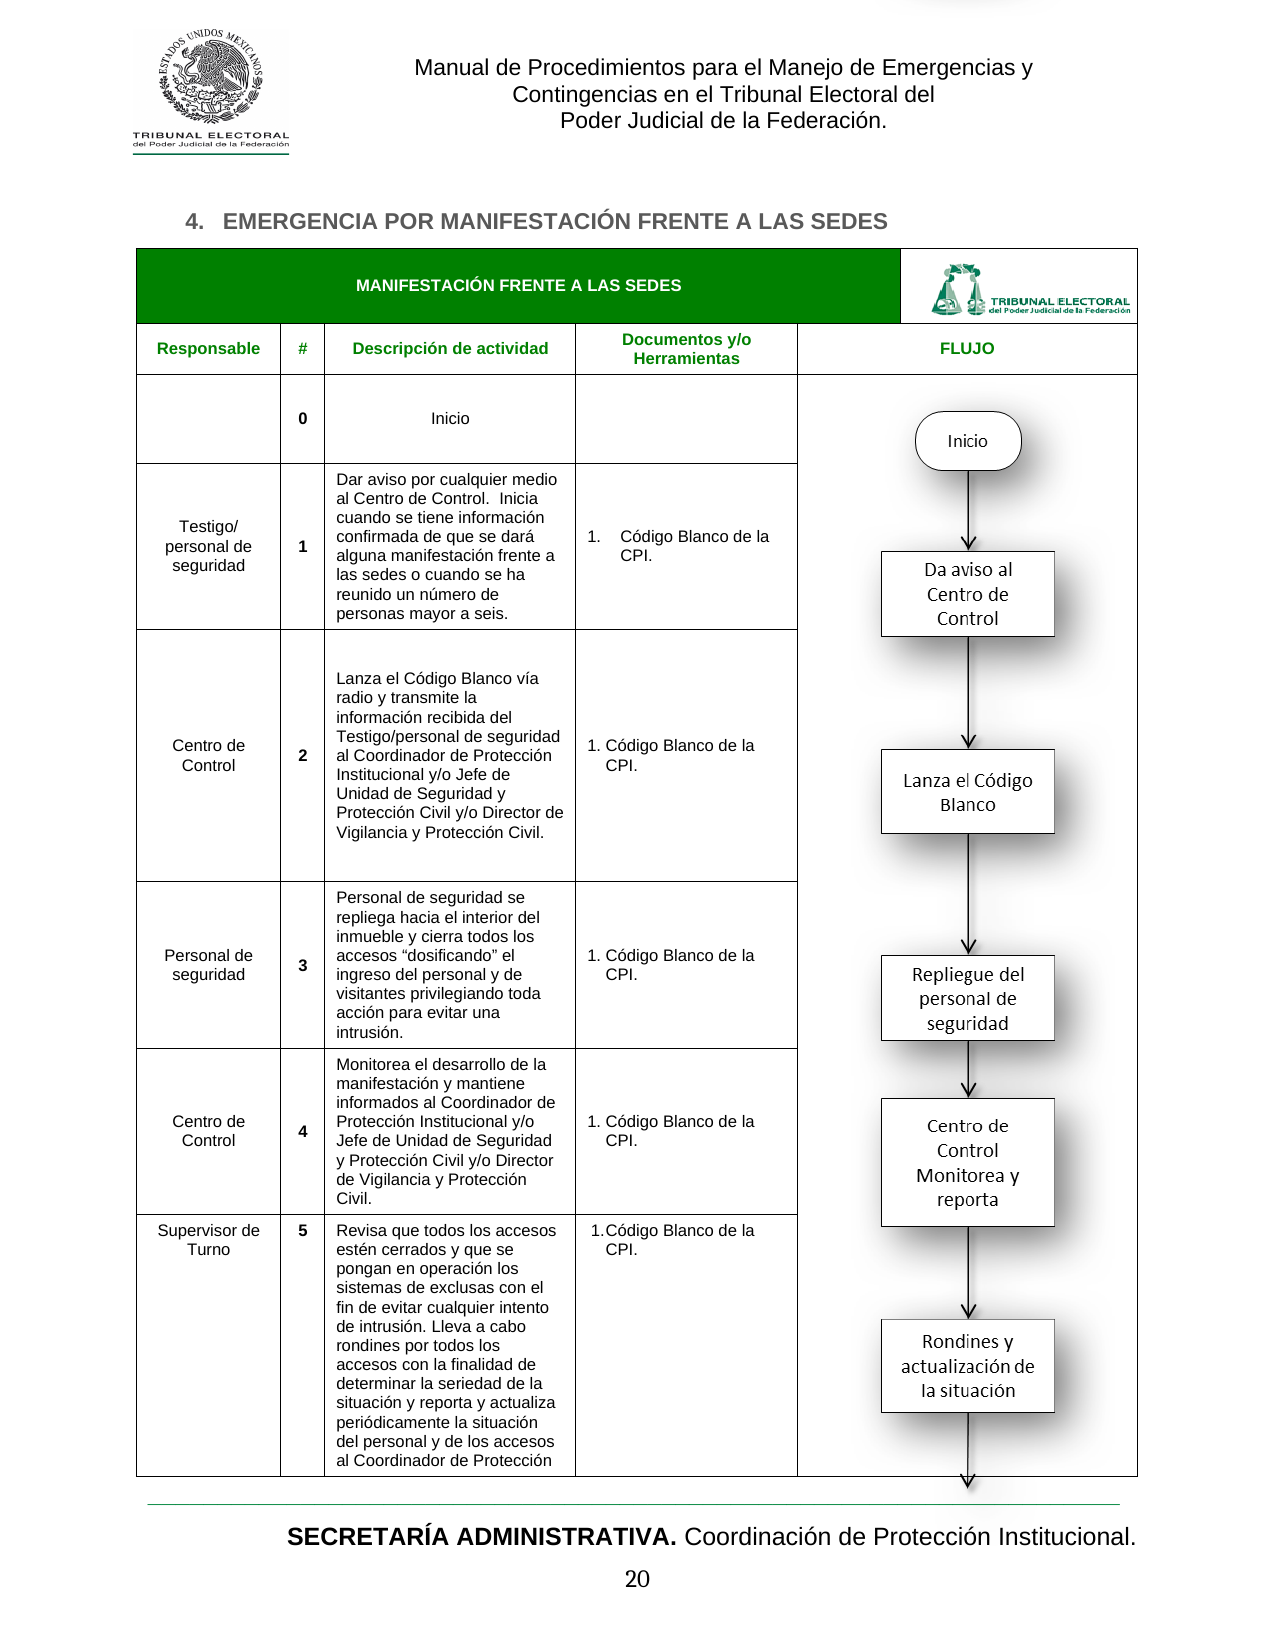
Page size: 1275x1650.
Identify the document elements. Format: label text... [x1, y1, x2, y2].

list EMERGENCIA POR MANIFESTACIÓN FRENTE A LAS SEDES [185, 208, 1122, 235]
table_cell Código Blanco de la CPI. [576, 882, 797, 1047]
table_cell Código Blanco de la CPI. [576, 630, 797, 881]
table_cell 3 [281, 882, 324, 1047]
table_cell Personal de seguridad se repliega hacia el interior del inmueble y cierra todos los accesos “dosificando” el ingreso del personal y de visitantes privilegiando toda acción para evitar una intrusión. [325, 882, 575, 1047]
table_header MANIFESTACIÓN FRENTE A LAS SEDES [137, 249, 900, 323]
table_cell 5 [281, 1215, 324, 1476]
table_cell Monitorea el desarrollo de la manifestación y mantiene informados al Coordinador de Protección Institucional y/o Jefe de Unidad de Seguridad y Protección Civil y/o Director de Vigilancia y Protección Civil. [325, 1049, 575, 1214]
table_cell Inicio [325, 375, 575, 462]
table_cell [576, 375, 797, 462]
table_cell Centro de Control [137, 1049, 280, 1214]
table_cell Descripción de actividad [325, 324, 575, 374]
table_cell Responsable [137, 324, 280, 374]
table_cell 1 [281, 464, 324, 629]
table_cell Dar aviso por cualquier medio al Centro de Control. Inicia cuando se tiene información confirmada de que se dará alguna manifestación frente a las sedes o cuando se ha reunido un número de personas mayor a seis. [325, 464, 575, 629]
picture [881, 411, 1055, 1514]
table_cell [137, 375, 280, 462]
table_cell Código Blanco de la CPI. [576, 1215, 797, 1476]
table_cell Supervisor de Turno [137, 1215, 280, 1476]
table_cell Código Blanco de la CPI. [576, 464, 797, 629]
table_cell 2 [281, 630, 324, 881]
table_header [901, 249, 1137, 323]
table_cell 0 [281, 375, 324, 462]
table_cell Documentos y/o Herramientas [576, 324, 797, 374]
table_cell Personal de seguridad [137, 882, 280, 1047]
picture [929, 258, 1133, 317]
picture [132, 29, 290, 155]
table_cell [798, 375, 1137, 1476]
table_cell Centro de Control [137, 630, 280, 881]
table_cell 4 [281, 1049, 324, 1214]
table_cell # [281, 324, 324, 374]
table_cell Código Blanco de la CPI. [576, 1049, 797, 1214]
table_cell Lanza el Código Blanco vía radio y transmite la información recibida del Testigo/personal de seguridad al Coordinador de Protección Institucional y/o Jefe de Unidad de Seguridad y Protección Civil y/o Director de Vigilancia y Protección Civil. [325, 630, 575, 881]
table_cell FLUJO [798, 324, 1137, 374]
table_cell Testigo/ personal de seguridad [137, 464, 280, 629]
